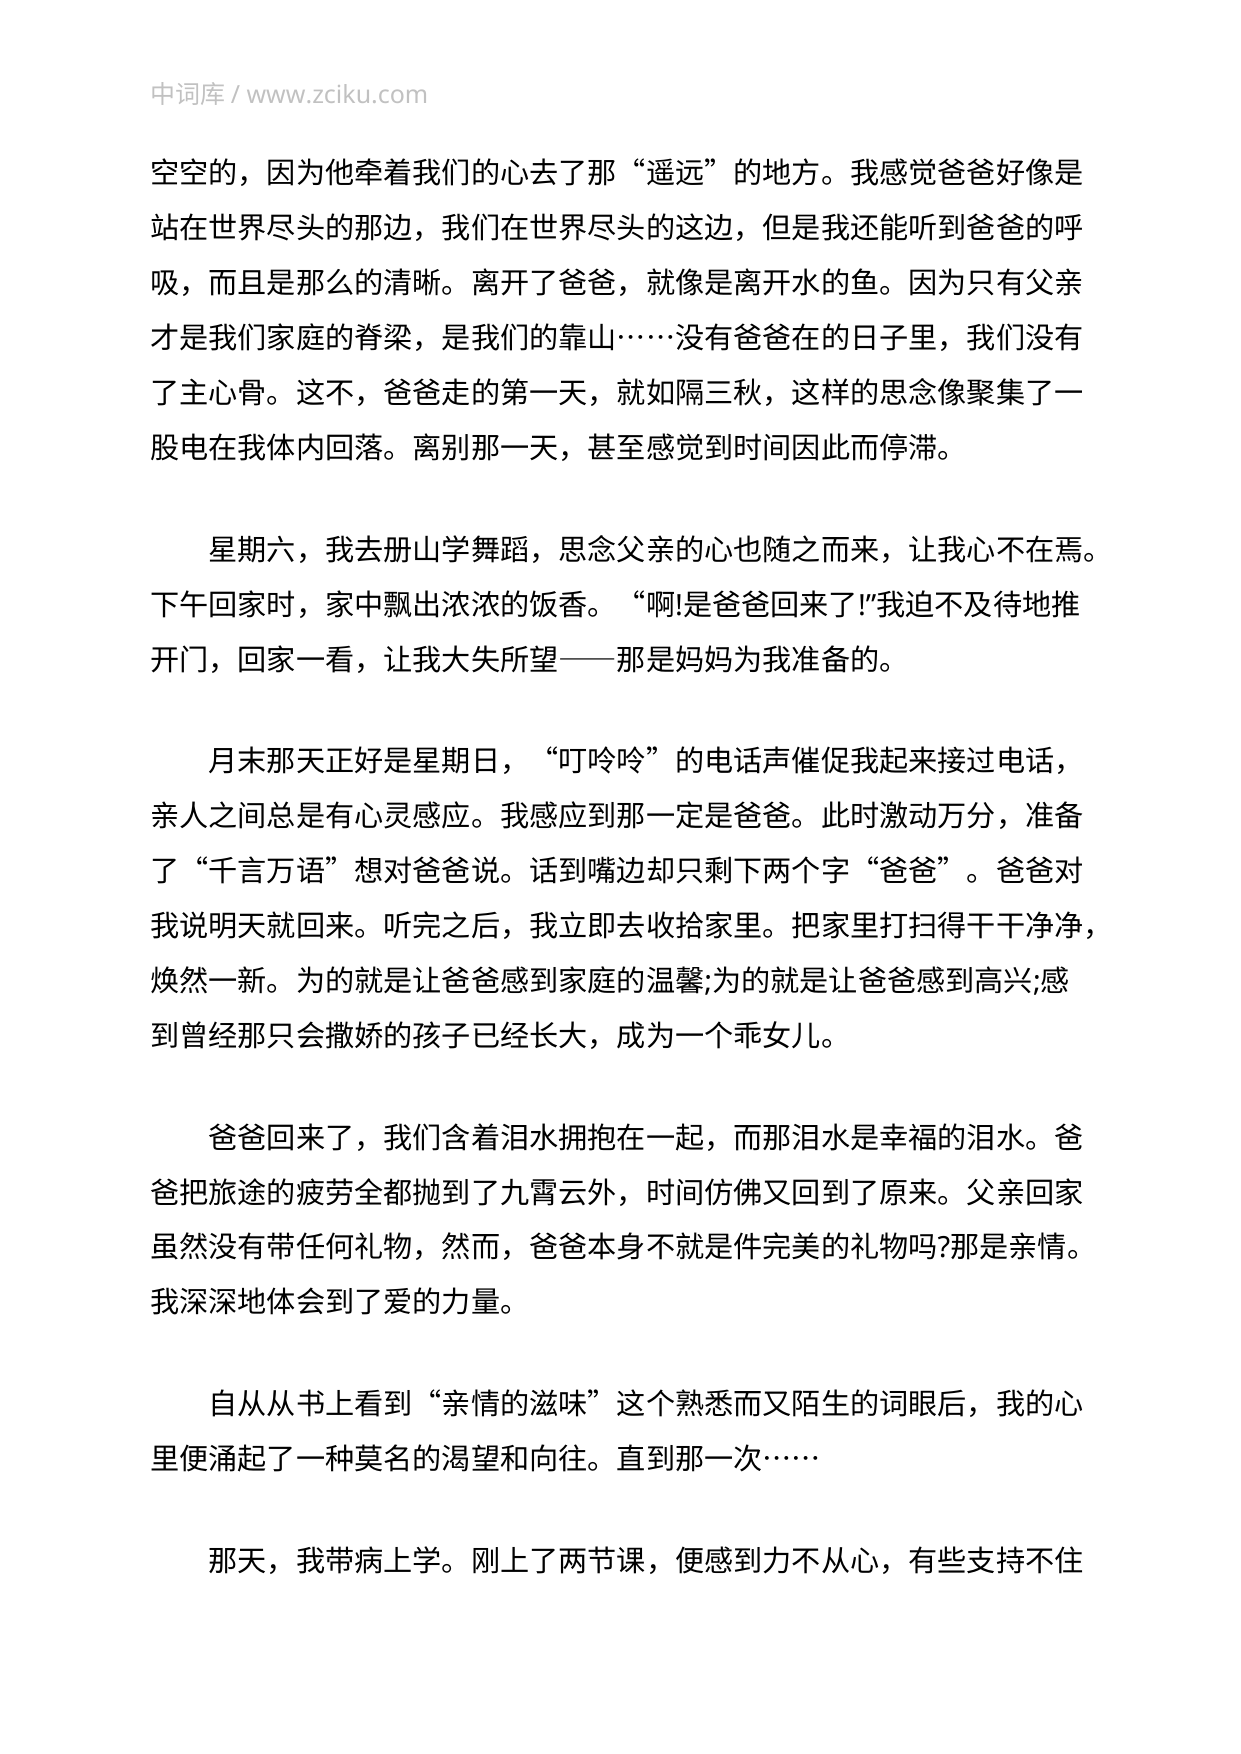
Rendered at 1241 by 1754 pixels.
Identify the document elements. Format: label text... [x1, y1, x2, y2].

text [150, 1537, 1090, 1580]
text 月末那天正好是星期日，“叮呤呤”的电话声催促我起来接过电话，亲人之间总是有心灵感应。我感应到那一定是爸爸。此时激动万分，准备了“千言万语”想对爸爸说。话到嘴边却只剩下两个字“爸爸”。爸爸对我说明天就回来。听完之后，我立即去收拾家里。把家里打扫得干干净净，焕然一新。为的就是让爸爸感到家庭的温馨;为的就是让爸爸感到高兴;感到曾经那只会撒娇的孩子已经长大，成为一个乖女儿。 [150, 738, 1090, 1055]
text 星期六，我去册山学舞蹈，思念父亲的心也随之而来，让我心不在焉。下午回家时，家中飘出浓浓的饭香。“啊!是爸爸回来了!”我迫不及待地推开门，回家一看，让我大失所望――那是妈妈为我准备的。 [150, 526, 1090, 678]
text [150, 150, 1090, 467]
text 爸爸回来了，我们含着泪水拥抱在一起，而那泪水是幸福的泪水。爸爸把旅途的疲劳全都抛到了九霄云外，时间仿佛又回到了原来。父亲回家虽然没有带任何礼物，然而，爸爸本身不就是件完美的礼物吗?那是亲情。我深深地体会到了爱的力量。 [150, 1114, 1090, 1321]
text 自从从书上看到“亲情的滋味”这个熟悉而又陌生的词眼后，我的心里便涌起了一种莫名的渴望和向往。直到那一次…… [150, 1381, 1090, 1478]
